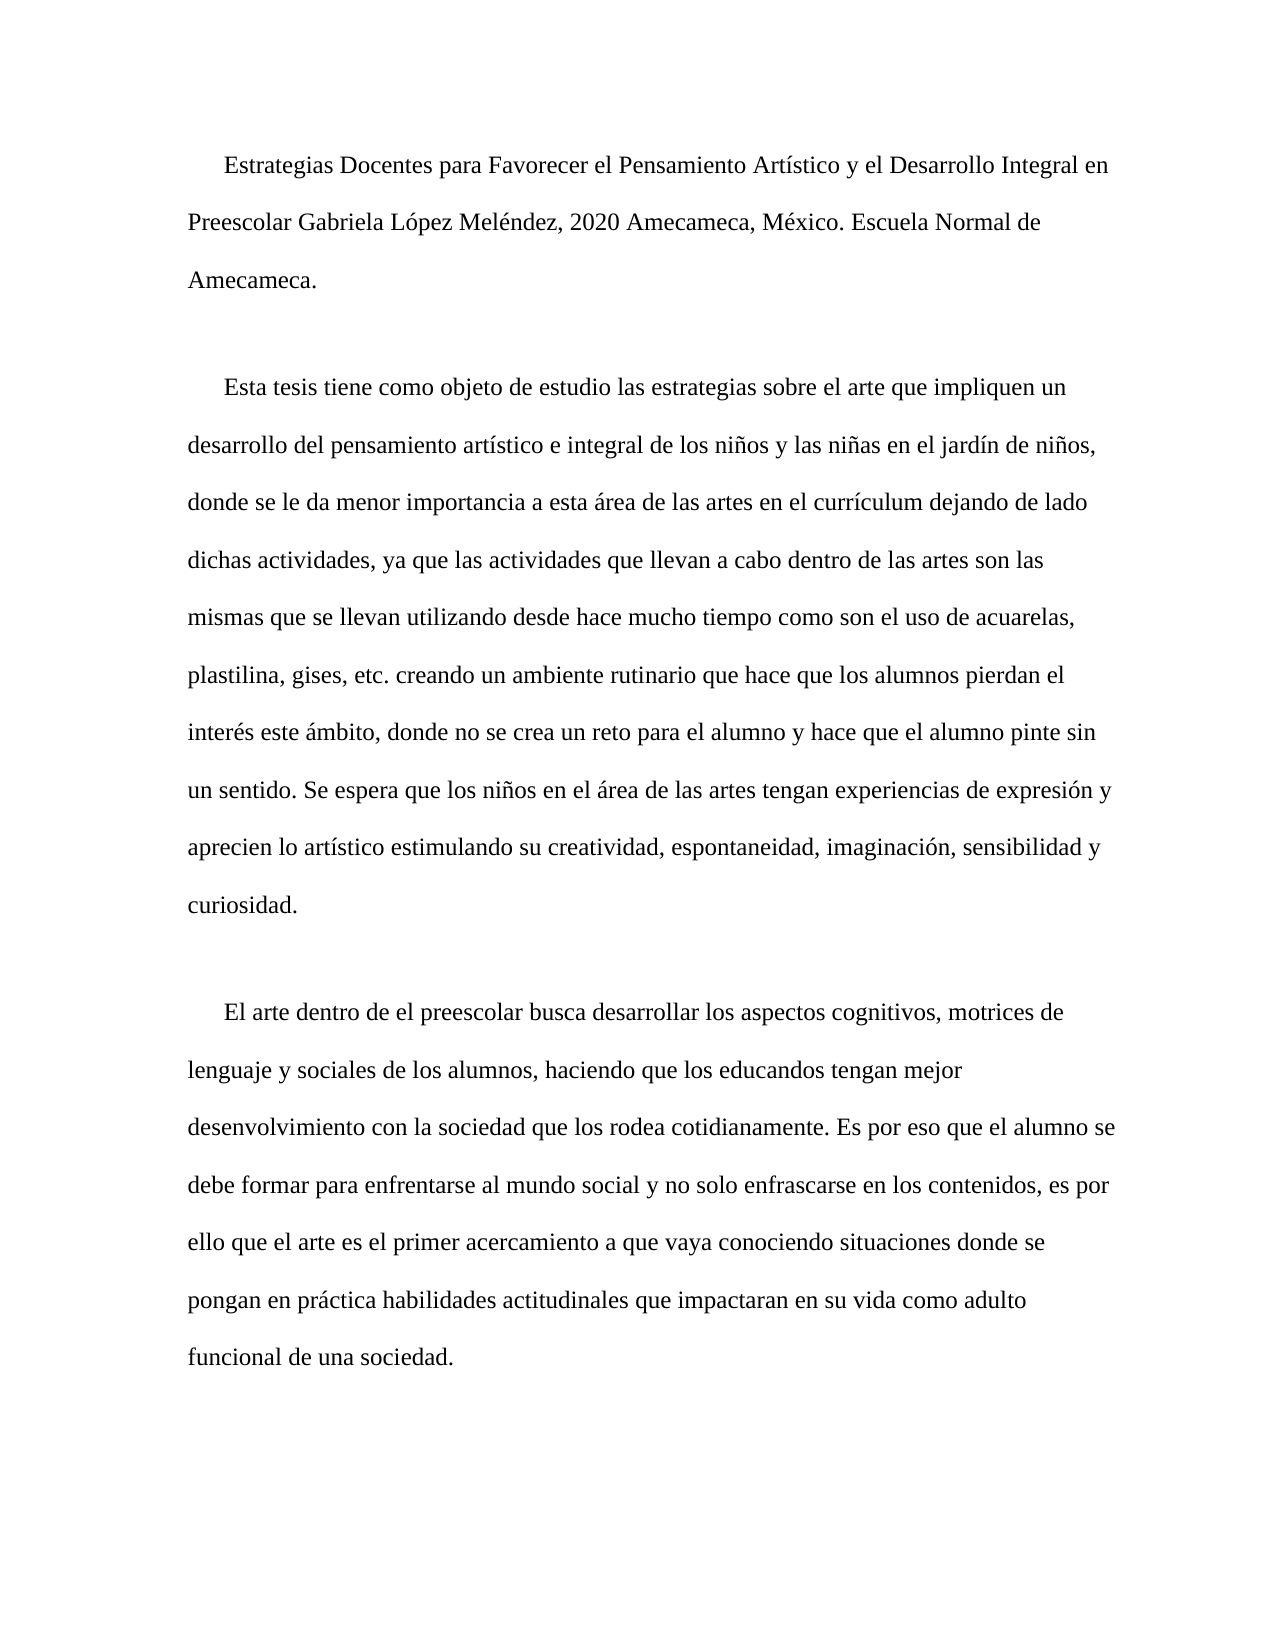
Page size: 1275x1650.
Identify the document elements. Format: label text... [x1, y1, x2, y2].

text Estrategias Docentes para Favorecer el Pensamiento Artístico y el Desarrollo Integral en Preescolar Gabriela López Meléndez, 2020 Amecameca, México. Escuela Normal de Amecameca. [187, 150, 1125, 294]
text Esta tesis tiene como objeto de estudio las estrategias sobre el arte que impliquen un desarrollo del pensamiento artístico e integral de los niños y las niñas en el jardín de niños, donde se le da menor importancia a esta área de las artes en el currículum dejando de lado dichas actividades, ya que las actividades que llevan a cabo dentro de las artes son las mismas que se llevan utilizando desde hace mucho tiempo como son el uso de acuarelas, plastilina, gises, etc. creando un ambiente rutinario que hace que los alumnos pierdan el interés este ámbito, donde no se crea un reto para el alumno y hace que el alumno pinte sin un sentido. Se espera que los niños en el área de las artes tengan experiencias de expresión y aprecien lo artístico estimulando su creatividad, espontaneidad, imaginación, sensibilidad y curiosidad. [187, 372, 1125, 919]
text El arte dentro de el preescolar busca desarrollar los aspectos cognitivos, motrices de lenguaje y sociales de los alumnos, haciendo que los educandos tengan mejor desenvolvimiento con la sociedad que los rodea cotidianamente. Es por eso que el alumno se debe formar para enfrentarse al mundo social y no solo enfrascarse en los contenidos, es por ello que el arte es el primer acercamiento a que vaya conociendo situaciones donde se pongan en práctica habilidades actitudinales que impactaran en su vida como adulto funcional de una sociedad. [187, 997, 1125, 1371]
